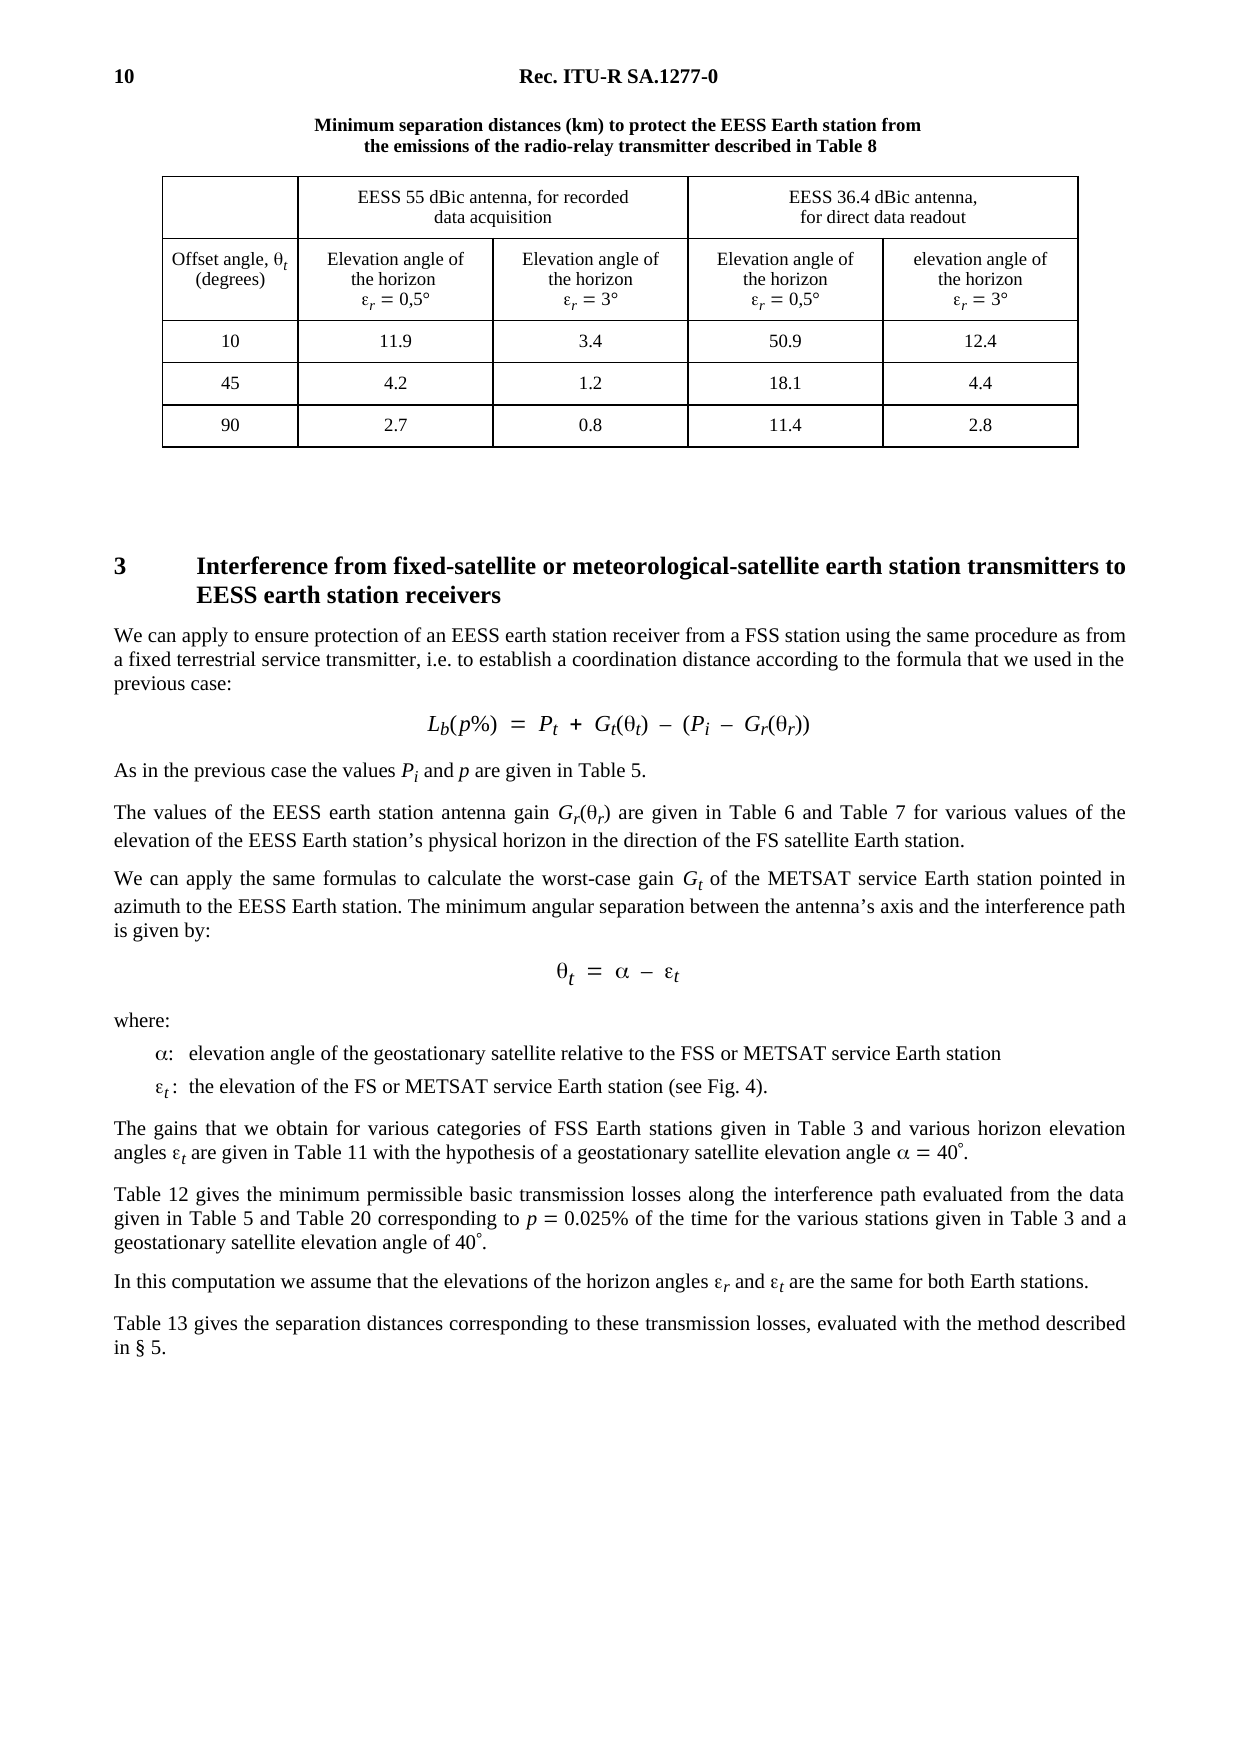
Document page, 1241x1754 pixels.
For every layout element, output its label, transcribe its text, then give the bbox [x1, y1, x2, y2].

text Table 13 gives the separation distances corresponding to these transmission losses, evaluated with the method described in § 5. [113, 1311, 1127, 1359]
subtitle 3 Interference from fixed-satellite or meteorological-satellite earth station transmitters to EESS earth station receivers [113, 551, 1127, 609]
text Lb( p%)  Pt  Gt(t) – (Pi – Gr(r)) [113, 710, 1127, 740]
text The values of the EESS earth station antenna gain Gr(r) are given in Table 6 and Table 7 for various values of the elevation of the EESS Earth station’s physical horizon in the direction of the FS satellite Earth station. [113, 800, 1127, 852]
text As in the previous case the values Pi and p are given in Table 5. [113, 758, 1127, 786]
table_cell 4.2 [299, 363, 492, 404]
text We can apply the same formulas to calculate the worst-case gain Gt of the METSAT service Earth station pointed in azimuth to the EESS Earth station. The minimum angular separation between the antenna’s axis and the interference path is given by: [113, 866, 1127, 942]
text : elevation angle of the geostationary satellite relative to the FSS or METSAT service Earth station [113, 1041, 1127, 1065]
table_cell 2.7 [299, 406, 492, 446]
table_cell Elevation angle of the horizon r  3° [494, 239, 687, 319]
table_cell 11.9 [299, 321, 492, 362]
table_cell 0.8 [494, 406, 687, 446]
text We can apply to ensure protection of an EESS earth station receiver from a FSS station using the same procedure as from a fixed terrestrial service transmitter, i.e. to establish a coordination distance according to the formula that we used in the previous case: [113, 623, 1127, 695]
table_cell 2.8 [884, 406, 1077, 446]
table_header EESS 55 dBic antenna, for recorded data acquisition [299, 177, 687, 238]
text The gains that we obtain for various categories of FSS Earth stations given in Table 3 and various horizon elevation angles t are given in Table 11 with the hypothesis of a geostationary satellite elevation angle   40. [113, 1116, 1127, 1168]
table_cell elevation angle of the horizon r  3° [884, 239, 1077, 319]
table_cell 50.9 [689, 321, 882, 362]
table_header EESS 36.4 dBic antenna, for direct data readout [689, 177, 1077, 238]
table_cell Elevation angle of the horizon r  0,5° [689, 239, 882, 319]
table_cell 18.1 [689, 363, 882, 404]
table_cell 12.4 [884, 321, 1077, 362]
text In this computation we assume that the elevations of the horizon angles r and t are the same for both Earth stations. [113, 1268, 1127, 1296]
table_cell Elevation angle of the horizon r  0,5° [299, 239, 492, 319]
title Minimum separation distances (km) to protect the EESS Earth station from the emissions of the radio-relay transmitter described in Table 8 [113, 113, 1127, 157]
text Table 12 gives the minimum permissible basic transmission losses along the interference path evaluated from the data given in Table 5 and Table 20 corresponding to p  0.025% of the time for the various stations given in Table 3 and a geostationary satellite elevation angle of 40. [113, 1182, 1127, 1254]
table_cell Offset angle, t (degrees) [163, 239, 297, 319]
table_cell 45 [163, 363, 297, 404]
table_cell 3.4 [494, 321, 687, 362]
table_cell 10 [163, 321, 297, 362]
table_cell 4.4 [884, 363, 1077, 404]
text t   – t [113, 957, 1127, 990]
table_cell 11.4 [689, 406, 882, 446]
text where: [113, 1008, 1127, 1032]
text t : the elevation of the FS or METSAT service Earth station (see Fig. 4). [113, 1074, 1127, 1102]
table_cell 1.2 [494, 363, 687, 404]
table_header [163, 177, 297, 238]
table_cell 90 [163, 406, 297, 446]
